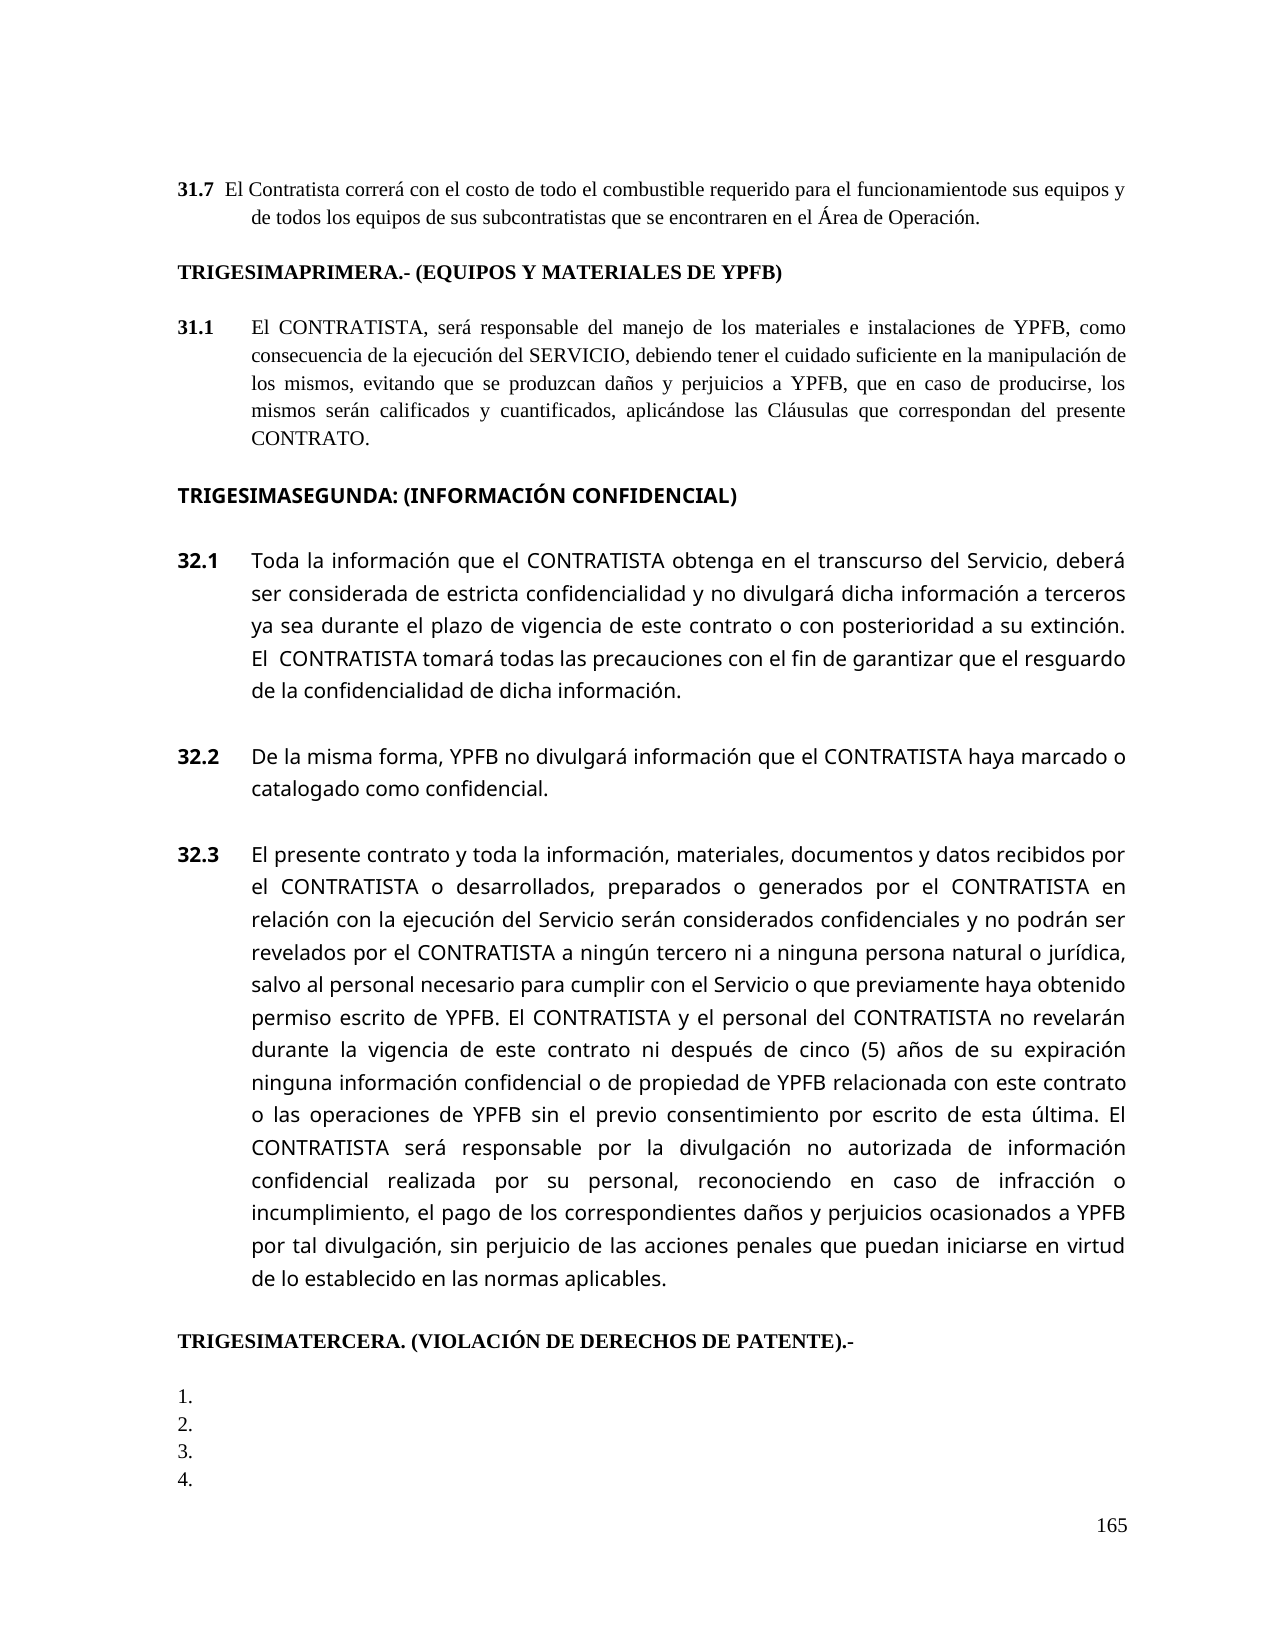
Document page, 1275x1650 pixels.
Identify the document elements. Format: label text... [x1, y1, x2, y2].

text TRIGESIMATERCERA. (VIOLACIÓN DE DERECHOS DE PATENTE).- [177, 1329, 1127, 1353]
text 31.1 El CONTRATISTA, será responsable del manejo de los materiales e instalaciones de YPFB, como consecuencia de la ejecución del SERVICIO, debiendo tener el cuidado suficiente en la manipulación de los mismos, evitando que se produzcan daños y perjuicios a YPFB, que en caso de producirse, los mismos serán calificados y cuantificados, aplicándose las Cláusulas que correspondan del presente CONTRATO. [177, 315, 1127, 450]
text 32.2 De la misma forma, YPFB no divulgará información que el CONTRATISTA haya marcado o catalogado como confidencial. [177, 742, 1127, 803]
text TRIGESIMASEGUNDA: (INFORMACIÓN CONFIDENCIAL) [177, 481, 1127, 509]
text 31.7 El Contratista correrá con el costo de todo el combustible requerido para el funcionamientode sus equipos y de todos los equipos de sus subcontratistas que se encontraren en el Área de Operación. [177, 177, 1127, 229]
text 32.3 El presente contrato y toda la información, materiales, documentos y datos recibidos por el CONTRATISTA o desarrollados, preparados o generados por el CONTRATISTA en relación con la ejecución del Servicio serán considerados confidenciales y no podrán ser revelados por el CONTRATISTA a ningún tercero ni a ninguna persona natural o jurídica, salvo al personal necesario para cumplir con el Servicio o que previamente haya obtenido permiso escrito de YPFB. El CONTRATISTA y el personal del CONTRATISTA no revelarán durante la vigencia de este contrato ni después de cinco (5) años de su expiración ninguna información confidencial o de propiedad de YPFB relacionada con este contrato o las operaciones de YPFB sin el previo consentimiento por escrito de esta última. El CONTRATISTA será responsable por la divulgación no autorizada de información confidencial realizada por su personal, reconociendo en caso de infracción o incumplimiento, el pago de los correspondientes daños y perjuicios ocasionados a YPFB por tal divulgación, sin perjuicio de las acciones penales que puedan iniciarse en virtud de lo establecido en las normas aplicables. [177, 840, 1127, 1292]
text TRIGESIMAPRIMERA.- (EQUIPOS Y MATERIALES DE YPFB) [177, 260, 1127, 284]
text 32.1 Toda la información que el CONTRATISTA obtenga en el transcurso del Servicio, deberá ser considerada de estricta confidencialidad y no divulgará dicha información a terceros ya sea durante el plazo de vigencia de este contrato o con posterioridad a su extinción. El CONTRATISTA tomará todas las precauciones con el fin de garantizar que el resguardo de la confidencialidad de dicha información. [177, 546, 1127, 705]
